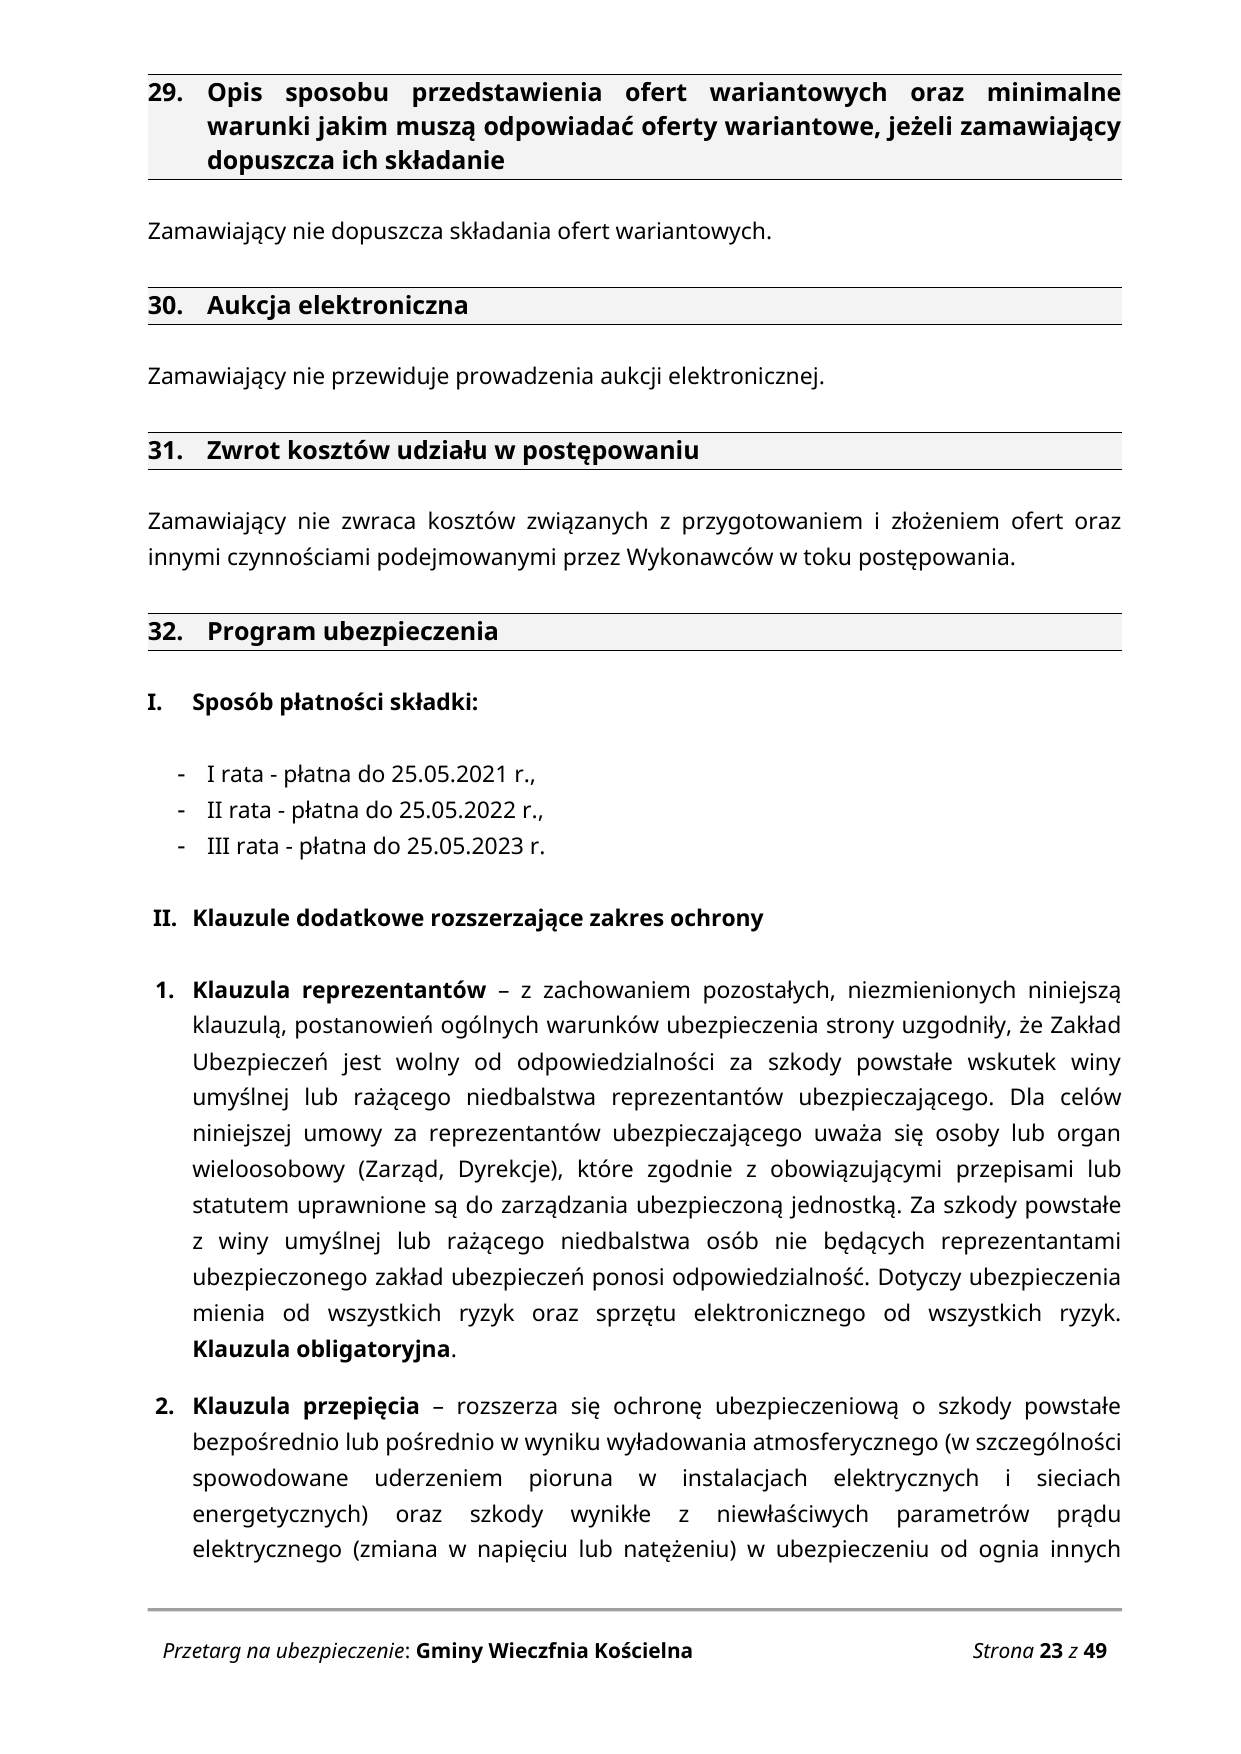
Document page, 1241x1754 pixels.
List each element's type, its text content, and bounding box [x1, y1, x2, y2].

subtitle Aukcja elektroniczna [148, 288, 1122, 324]
list III rata - płatna do 25.05.2023 r. [177, 830, 1122, 861]
list I rata - płatna do 25.05.2021 r., [177, 758, 1122, 789]
list II rata - płatna do 25.05.2022 r., [177, 794, 1122, 825]
list Klauzula reprezentantów – z zachowaniem pozostałych, niezmienionych niniejszą klauzulą, postanowień ogólnych warunków ubezpieczenia strony uzgodniły, że Zakład Ubezpieczeń jest wolny od odpowiedzialności za szkody powstałe wskutek winy umyślnej lub rażącego niedbalstwa reprezentantów ubezpieczającego. Dla celów niniejszej umowy za reprezentantów ubezpieczającego uważa się osoby lub organ wieloosobowy (Zarząd, Dyrekcje), które zgodnie z obowiązującymi przepisami lub statutem uprawnione są do zarządzania ubezpieczoną jednostką. Za szkody powstałe z winy umyślnej lub rażącego niedbalstwa osób nie będących reprezentantami ubezpieczonego zakład ubezpieczeń ponosi odpowiedzialność. Dotyczy ubezpieczenia mienia od wszystkich ryzyk oraz sprzętu elektronicznego od wszystkich ryzyk. Klauzula obligatoryjna. [155, 973, 1122, 1364]
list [155, 1390, 1122, 1565]
subtitle Program ubezpieczenia [148, 614, 1122, 650]
subtitle Zwrot kosztów udziału w postępowaniu [148, 433, 1122, 469]
subtitle Opis sposobu przedstawienia ofert wariantowych oraz minimalne warunki jakim muszą odpowiadać oferty wariantowe, jeżeli zamawiający dopuszcza ich składanie [148, 75, 1122, 179]
text Zamawiający nie zwraca kosztów związanych z przygotowaniem i złożeniem ofert oraz innymi czynnościami podejmowanymi przez Wykonawców w toku postępowania. [148, 505, 1122, 572]
text Zamawiający nie przewiduje prowadzenia aukcji elektronicznej. [148, 360, 1122, 391]
text Zamawiający nie dopuszcza składania ofert wariantowych. [148, 215, 1122, 246]
list Sposób płatności składki: [162, 686, 1122, 717]
list Klauzule dodatkowe rozszerzające zakres ochrony [177, 902, 1122, 933]
